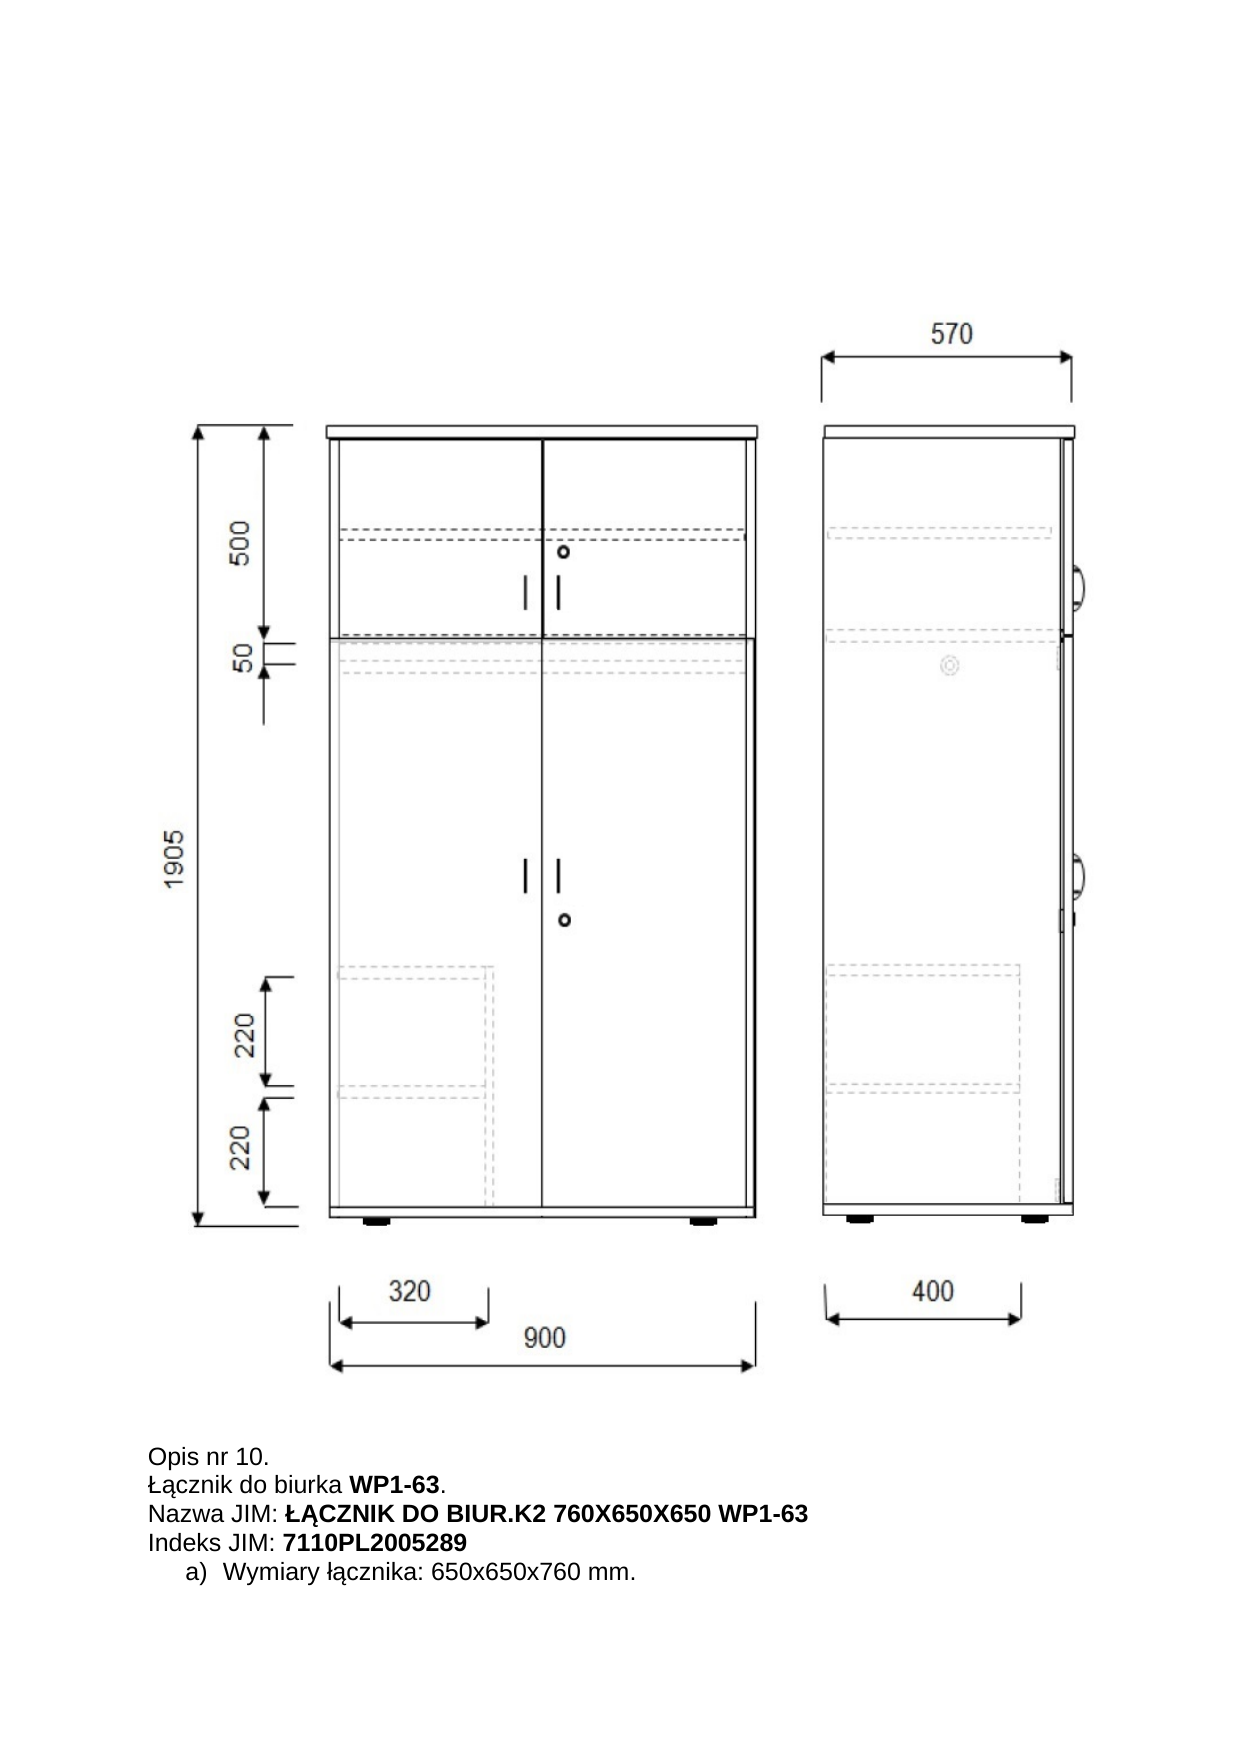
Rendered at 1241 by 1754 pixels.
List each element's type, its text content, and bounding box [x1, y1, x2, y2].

list Wymiary łącznika: 650x650x760 mm. [185, 1556, 1093, 1585]
text Indeks JIM: 7110PL2005289 [148, 1528, 1093, 1556]
text Nazwa JIM: ŁĄCZNIK DO BIUR.K2 760X650X650 WP1-63 [148, 1499, 1093, 1528]
text Opis nr 10. [148, 1441, 1093, 1470]
text Łącznik do biurka WP1-63. [148, 1470, 1093, 1499]
picture [147, 291, 1123, 1417]
